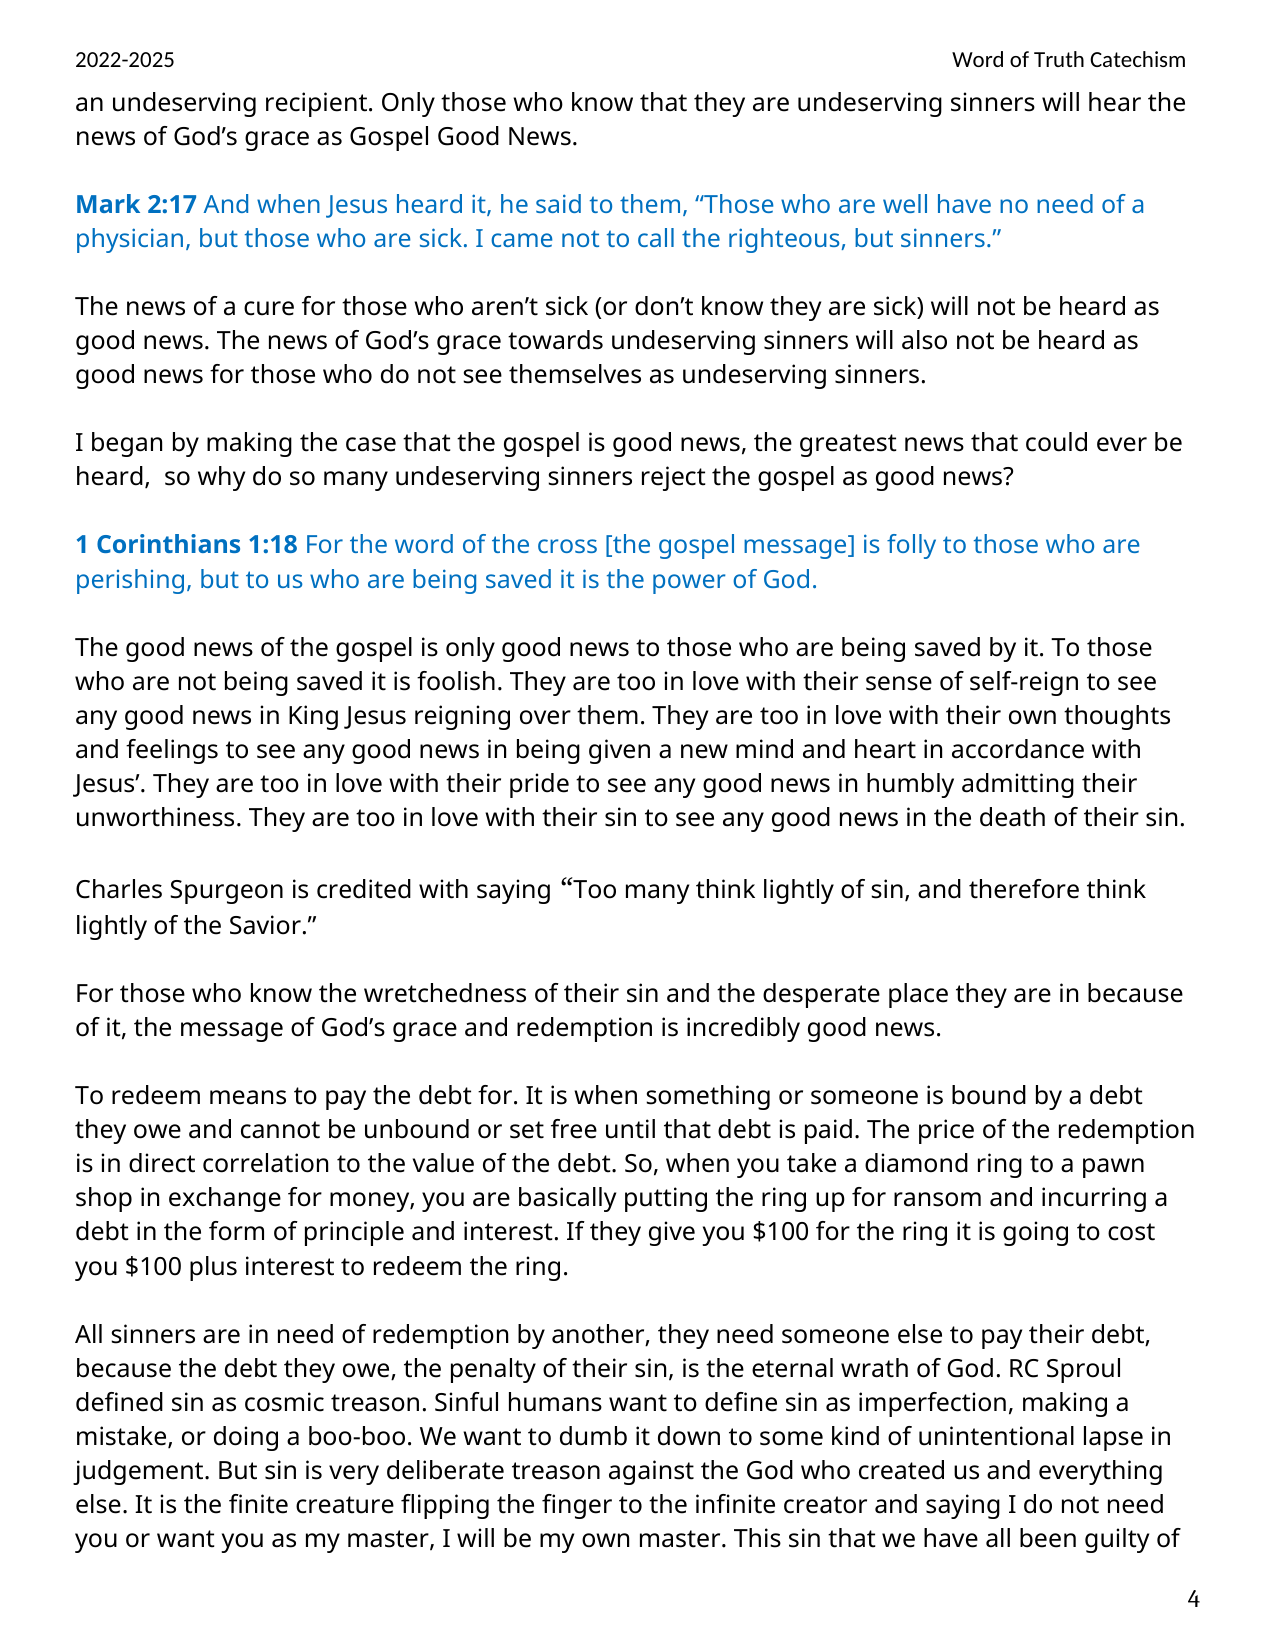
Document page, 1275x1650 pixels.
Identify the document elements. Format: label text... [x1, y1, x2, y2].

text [75, 84, 1200, 152]
text Charles Spurgeon is credited with saying “Too many think lightly of sin, and therefore think lightly of the Savior.” [75, 868, 1200, 942]
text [75, 1316, 1200, 1555]
text For those who know the wretchedness of their sin and the desperate place they are in because of it, the message of God’s grace and redemption is incredibly good news. [75, 976, 1200, 1044]
text The good news of the gospel is only good news to those who are being saved by it. To those who are not being saved it is foolish. They are too in love with their sense of self-reign to see any good news in King Jesus reigning over them. They are too in love with their own thoughts and feelings to see any good news in being given a new mind and heart in accordance with Jesus’. They are too in love with their pride to see any good news in humbly admitting their unworthiness. They are too in love with their sin to see any good news in the death of their sin. [75, 629, 1200, 834]
text To redeem means to pay the debt for. It is when something or someone is bound by a debt they owe and cannot be unbound or set free until that debt is paid. The price of the redemption is in direct correlation to the value of the debt. So, when you take a diamond ring to a pawn shop in exchange for money, you are basically putting the ring up for ransom and incurring a debt in the form of principle and interest. If they give you $100 for the ring it is going to cost you $100 plus interest to redeem the ring. [75, 1078, 1200, 1282]
text The news of a cure for those who aren’t sick (or don’t know they are sick) will not be heard as good news. The news of God’s grace towards undeserving sinners will also not be heard as good news for those who do not see themselves as undeserving sinners. [75, 289, 1200, 391]
text Mark 2:17 And when Jesus heard it, he said to them, “Those who are well have no need of a physician, but those who are sick. I came not to call the righteous, but sinners.” [75, 187, 1200, 255]
text I began by making the case that the gospel is good news, the greatest news that could ever be heard, so why do so many undeserving sinners reject the gospel as good news? [75, 425, 1200, 493]
text 1 Corinthians 1:18 For the word of the cross [the gospel message] is folly to those who are perishing, but to us who are being saved it is the power of God. [75, 527, 1200, 595]
